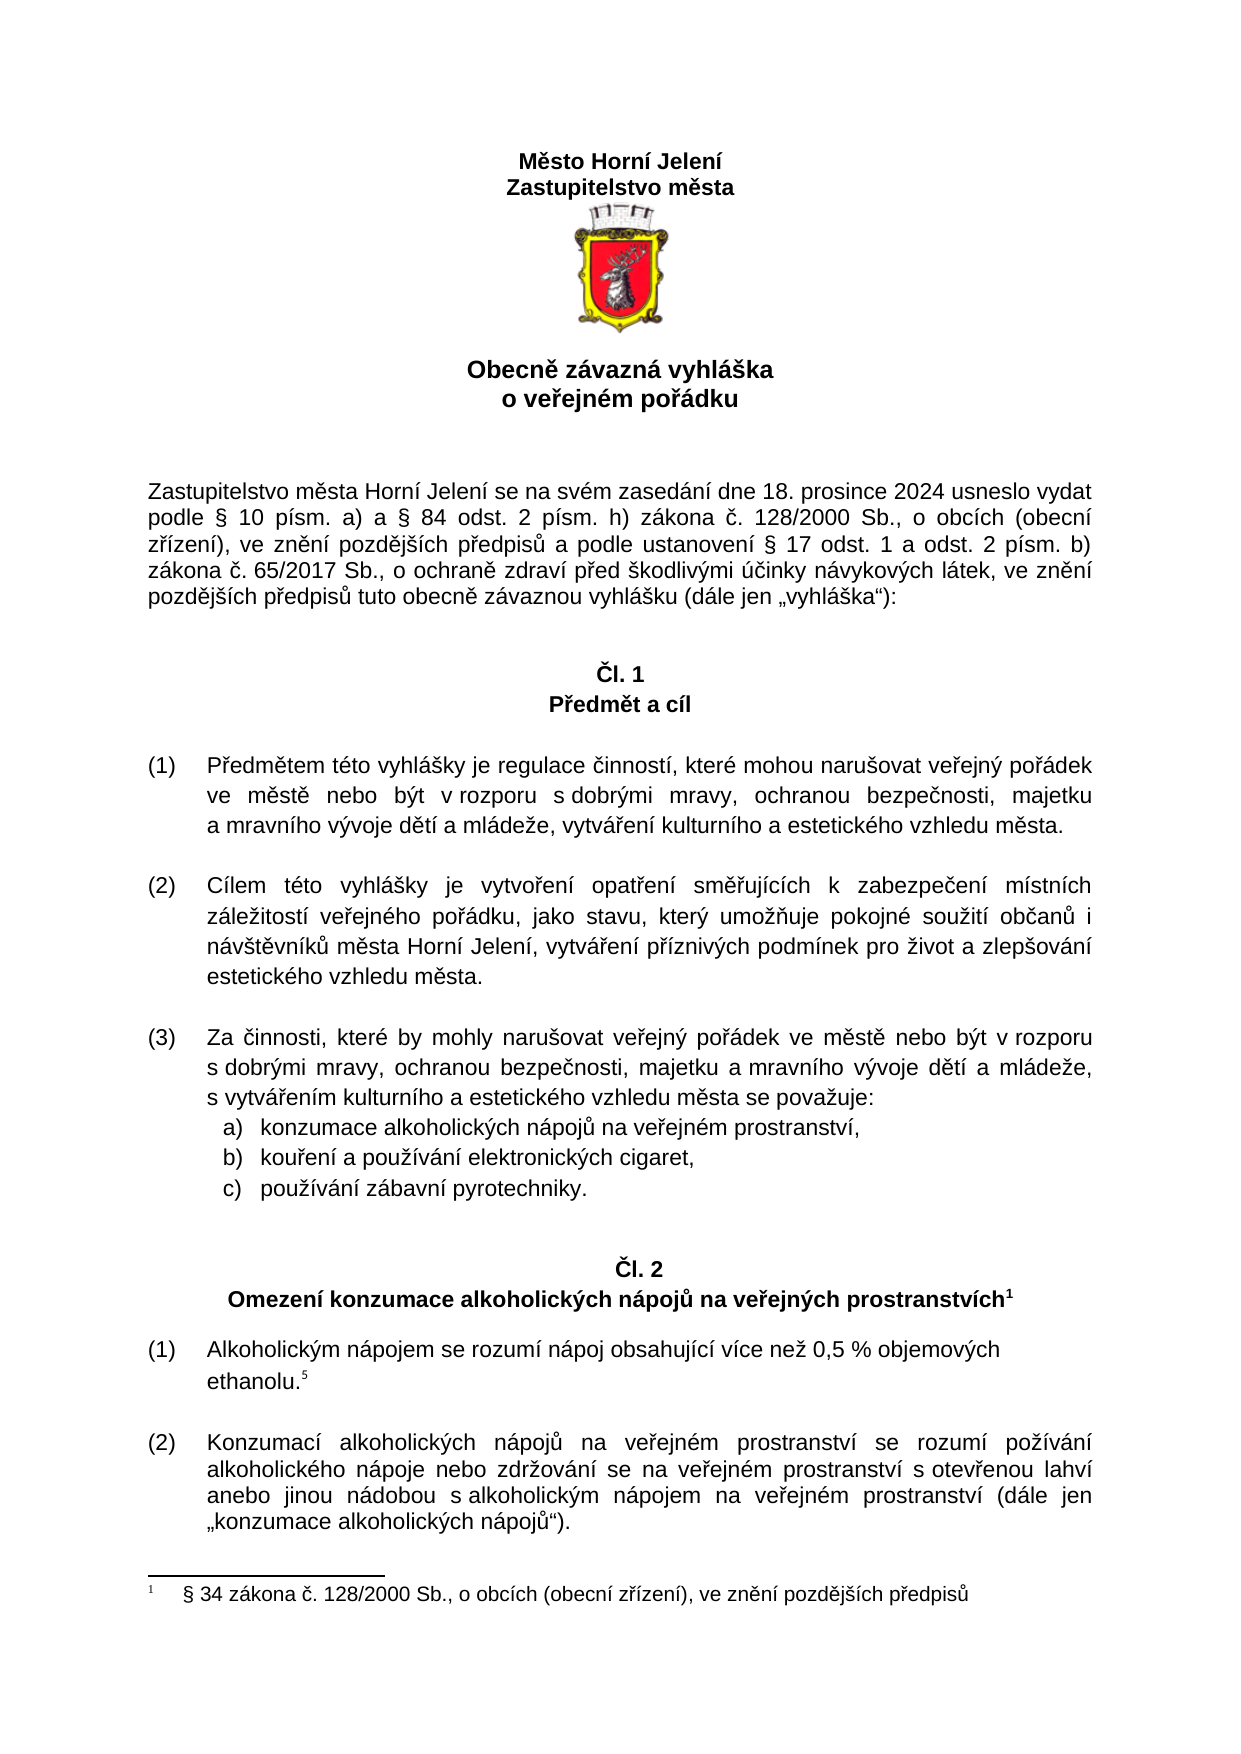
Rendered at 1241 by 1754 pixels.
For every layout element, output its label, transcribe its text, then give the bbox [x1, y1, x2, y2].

list používání zábavní pyrotechniky. [223, 1174, 1093, 1201]
list konzumace alkoholických nápojů na veřejném prostranství, [223, 1114, 1093, 1141]
text Obecně závazná vyhláška [148, 356, 1093, 384]
text Město Horní Jelení [148, 148, 1093, 174]
picture [568, 200, 672, 335]
list Omezení konzumace alkoholických nápojů na veřejných prostranstvích [148, 1286, 1093, 1312]
text o veřejném pořádku [148, 384, 1093, 413]
list Za činnosti, které by mohly narušovat veřejný pořádek ve městě nebo být v rozporu s dobrými mravy, ochranou bezpečnosti, majetku a mravního vývoje dětí a mládeže, s vytvářením kulturního a estetického vzhledu města se považuje: [148, 1023, 1093, 1110]
list Konzumací alkoholických nápojů na veřejném prostranství se rozumí požívání alkoholického nápoje nebo zdržování se na veřejném prostranství s otevřenou lahví anebo jinou nádobou s alkoholickým nápojem na veřejném prostranství (dále jen „konzumace alkoholických nápojů“). [148, 1429, 1093, 1535]
text Předmět a cíl [148, 691, 1093, 718]
list Cílem této vyhlášky je vytvoření opatření směřujících k zabezpečení místních záležitostí veřejného pořádku, jako stavu, který umožňuje pokojné soužití občanů i návštěvníků města Horní Jelení, vytváření příznivých podmínek pro život a zlepšování estetického vzhledu města. [148, 872, 1093, 989]
text Zastupitelstvo města [148, 174, 1093, 200]
text Čl. 2 [185, 1256, 1093, 1282]
list Alkoholickým nápojem se rozumí nápoj obsahující více než 0,5 % objemových ethanolu.5 [148, 1336, 1093, 1395]
text Zastupitelstvo města Horní Jelení se na svém zasedání dne 18. prosince 2024 usneslo vydat podle § 10 písm. a) a § 84 odst. 2 písm. h) zákona č. 128/2000 Sb., o obcích (obecní zřízení), ve znění pozdějších předpisů a podle ustanovení § 17 odst. 1 a odst. 2 písm. b) zákona č. 65/2017 Sb., o ochraně zdraví před škodlivými účinky návykových látek, ve znění pozdějších předpisů tuto obecně závaznou vyhlášku (dále jen „vyhláška“): [148, 478, 1093, 610]
text Čl. 1 [148, 661, 1093, 687]
list kouření a používání elektronických cigaret, [223, 1144, 1093, 1171]
list Předmětem této vyhlášky je regulace činností, které mohou narušovat veřejný pořádek ve městě nebo být v rozporu s dobrými mravy, ochranou bezpečnosti, majetku a mravního vývoje dětí a mládeže, vytváření kulturního a estetického vzhledu města. [148, 752, 1093, 838]
